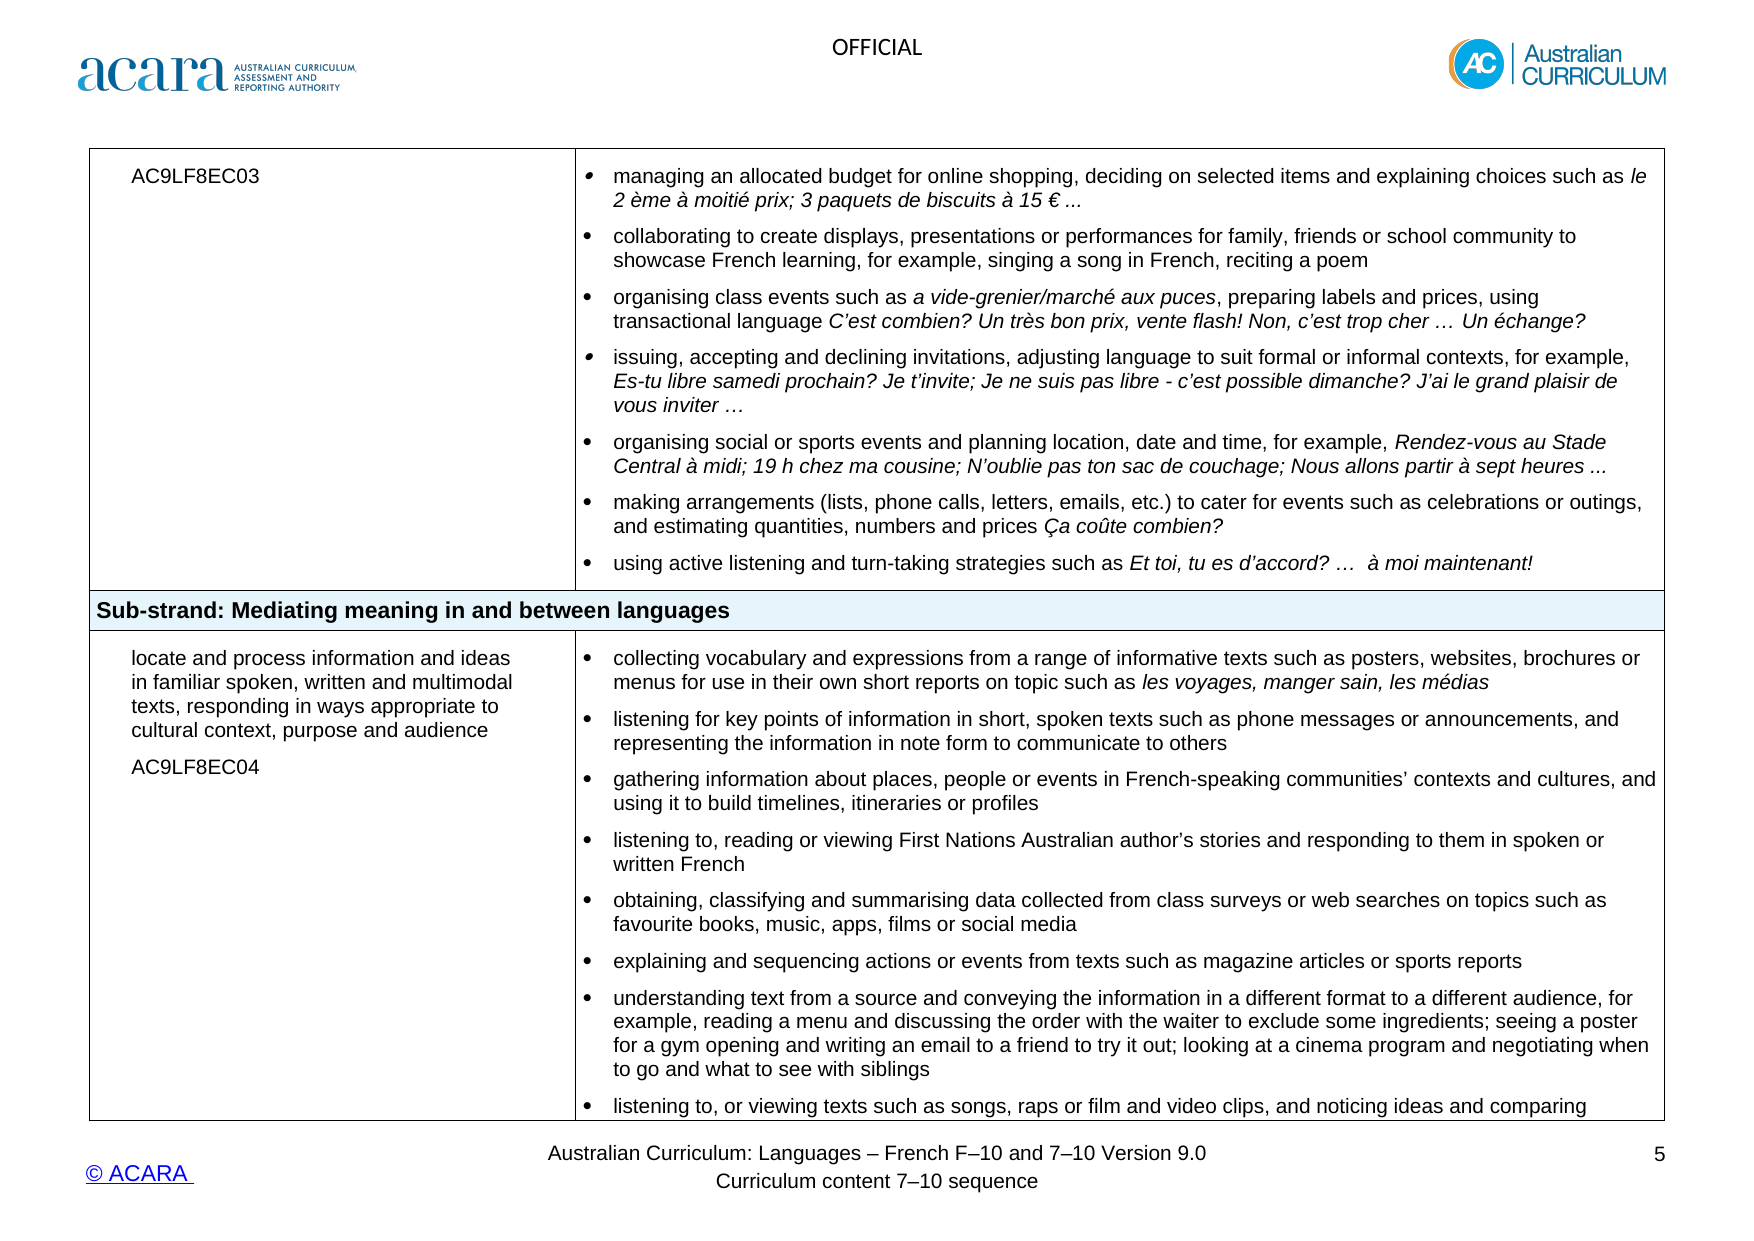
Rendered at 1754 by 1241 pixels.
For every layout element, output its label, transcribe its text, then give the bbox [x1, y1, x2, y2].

table_cell Sub-strand: Mediating meaning in and between languages [90, 591, 1664, 630]
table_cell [90, 149, 575, 590]
picture [1448, 39, 1471, 89]
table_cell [576, 631, 1664, 1120]
picture [1487, 39, 1666, 89]
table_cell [90, 631, 575, 1120]
picture [1464, 53, 1495, 73]
picture [78, 58, 357, 91]
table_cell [576, 149, 1664, 590]
